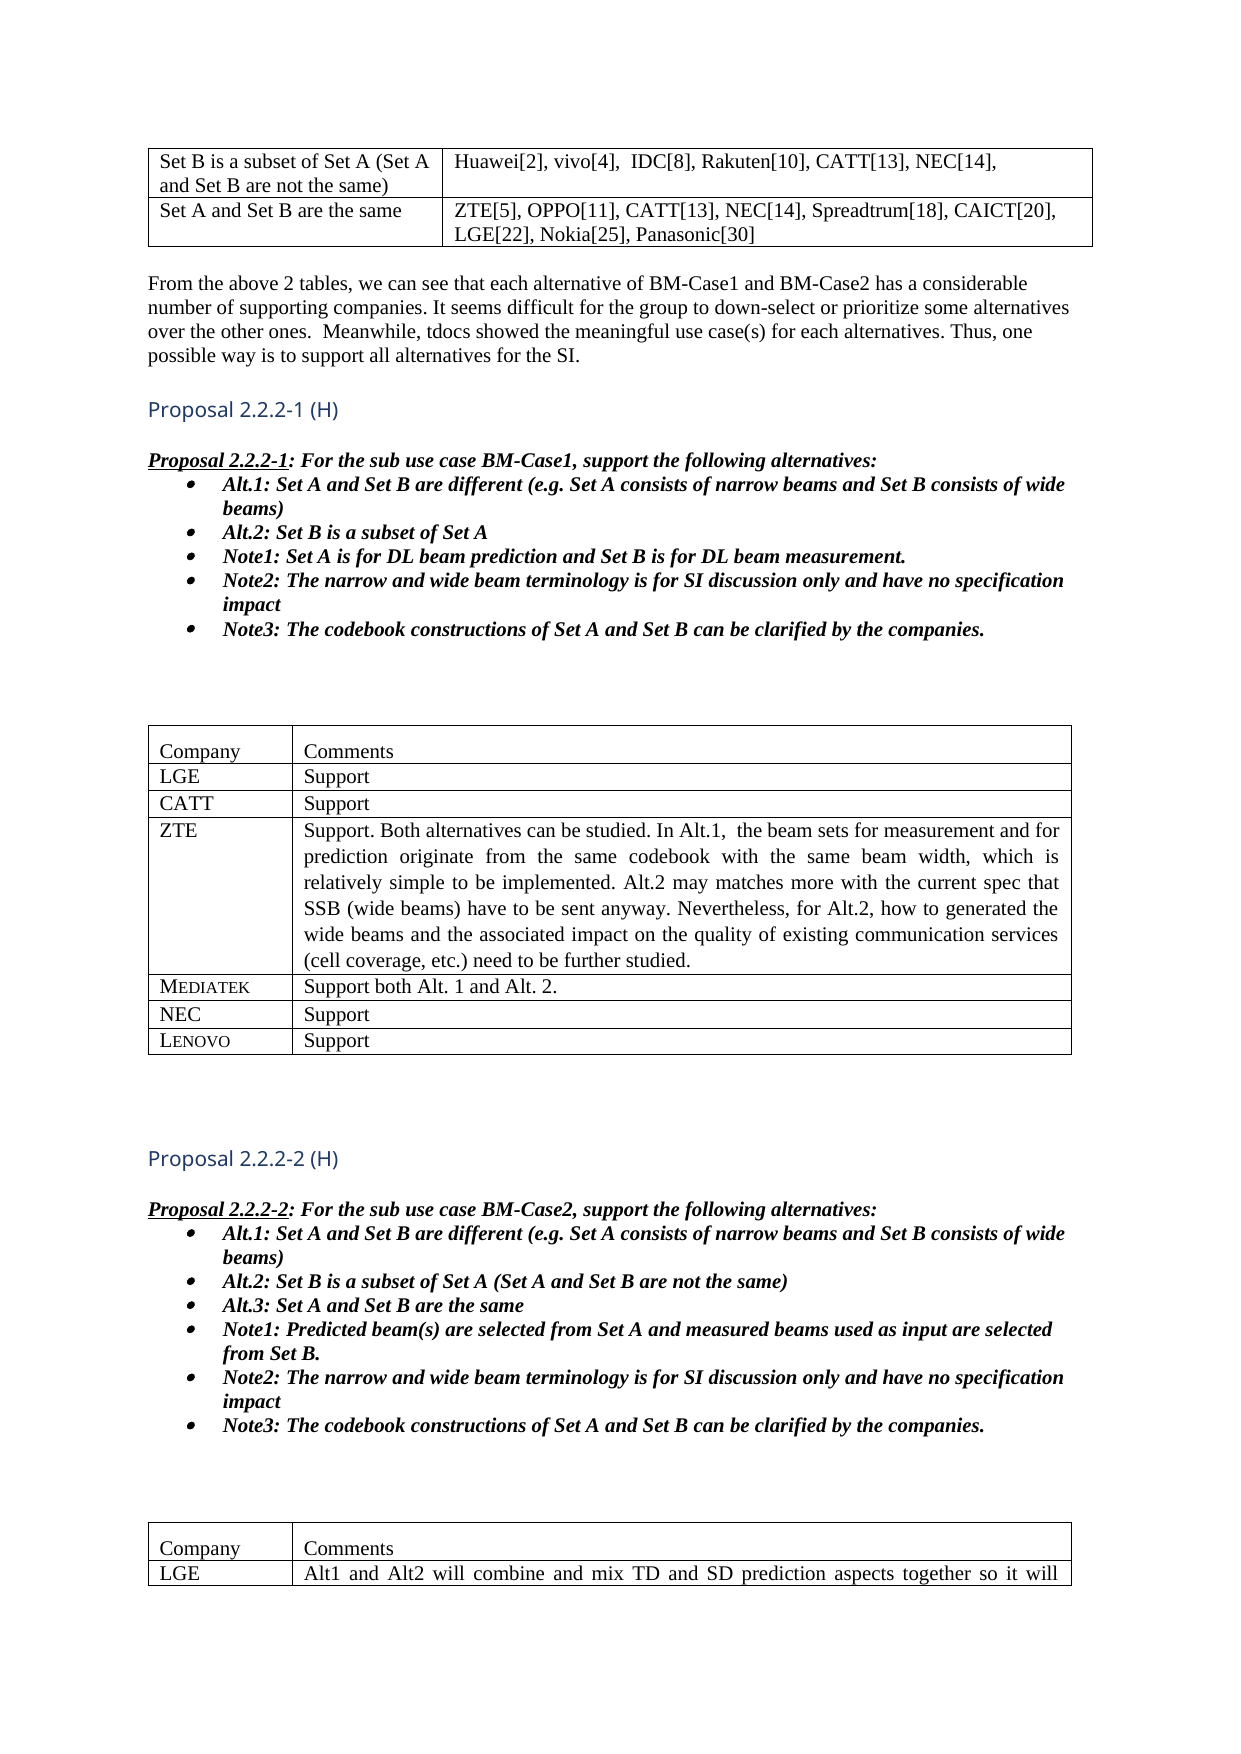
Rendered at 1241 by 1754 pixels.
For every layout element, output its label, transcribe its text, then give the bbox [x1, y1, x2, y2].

subtitle Proposal 2.2.2-2 (H) [148, 1144, 1093, 1173]
list Alt.2: Set B is a subset of Set A [185, 520, 1093, 544]
list Alt.1: Set A and Set B are different (e.g. Set A consists of narrow beams and Set B consists of wide beams) [185, 1221, 1093, 1269]
list Alt.2: Set B is a subset of Set A (Set A and Set B are not the same) [185, 1269, 1093, 1293]
table_cell CATT [149, 791, 292, 817]
text Proposal 2.2.2-2: For the sub use case BM-Case2, support the following alternatives: [148, 1197, 1093, 1221]
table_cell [293, 1561, 1071, 1585]
table_cell LGE [149, 1561, 292, 1585]
table_header Comments [293, 726, 1071, 763]
table_header Company [149, 1523, 292, 1560]
list Note3: The codebook constructions of Set A and Set B can be clarified by the companies. [185, 1413, 1093, 1437]
table_cell ZTE [149, 818, 292, 973]
table_cell Support [293, 1001, 1071, 1027]
list Alt.3: Set A and Set B are the same [185, 1293, 1093, 1317]
list Note2: The narrow and wide beam terminology is for SI discussion only and have no specification impact [185, 568, 1093, 616]
table_cell Set B is a subset of Set A (Set A and Set B are not the same) [149, 149, 442, 197]
list Note1: Predicted beam(s) are selected from Set A and measured beams used as input are selected from Set B. [185, 1317, 1093, 1365]
table_cell ZTE[5], OPPO[11], CATT[13], NEC[14], Spreadtrum[18], CAICT[20], LGE[22], Nokia[25], Panasonic[30] [443, 198, 1092, 246]
table_cell Support [293, 764, 1071, 790]
subtitle Proposal 2.2.2-1 (H) [148, 396, 1093, 424]
table_cell Huawei[2], vivo[4], IDC[8], Rakuten[10], CATT[13], NEC[14], [443, 149, 1092, 197]
table_header Comments [293, 1523, 1071, 1560]
table_cell Support [293, 791, 1071, 817]
list Alt.1: Set A and Set B are different (e.g. Set A consists of narrow beams and Set B consists of wide beams) [185, 472, 1093, 520]
list Note2: The narrow and wide beam terminology is for SI discussion only and have no specification impact [185, 1365, 1093, 1413]
table_cell Support [293, 1029, 1071, 1054]
table_cell Mediatek [149, 975, 292, 1000]
table_cell Support both Alt. 1 and Alt. 2. [293, 975, 1071, 1000]
table_cell Set A and Set B are the same [149, 198, 442, 246]
table_cell Lenovo [149, 1029, 292, 1054]
table_cell LGE [149, 764, 292, 790]
table_header Company [149, 726, 292, 763]
text Proposal 2.2.2-1: For the sub use case BM-Case1, support the following alternatives: [148, 448, 1093, 472]
text From the above 2 tables, we can see that each alternative of BM-Case1 and BM-Case2 has a considerable number of supporting companies. It seems difficult for the group to down-select or prioritize some alternatives over the other ones. Meanwhile, tdocs showed the meaningful use case(s) for each alternatives. Thus, one possible way is to support all alternatives for the SI. [148, 271, 1093, 367]
table_cell NEC [149, 1001, 292, 1027]
table_cell Support. Both alternatives can be studied. In Alt.1, the beam sets for measurement and for prediction originate from the same codebook with the same beam width, which is relatively simple to be implemented. Alt.2 may matches more with the current spec that SSB (wide beams) have to be sent anyway. Nevertheless, for Alt.2, how to generated the wide beams and the associated impact on the quality of existing communication services (cell coverage, etc.) need to be further studied. [293, 818, 1071, 973]
list Note3: The codebook constructions of Set A and Set B can be clarified by the companies. [185, 616, 1093, 641]
list Note1: Set A is for DL beam prediction and Set B is for DL beam measurement. [185, 544, 1093, 568]
